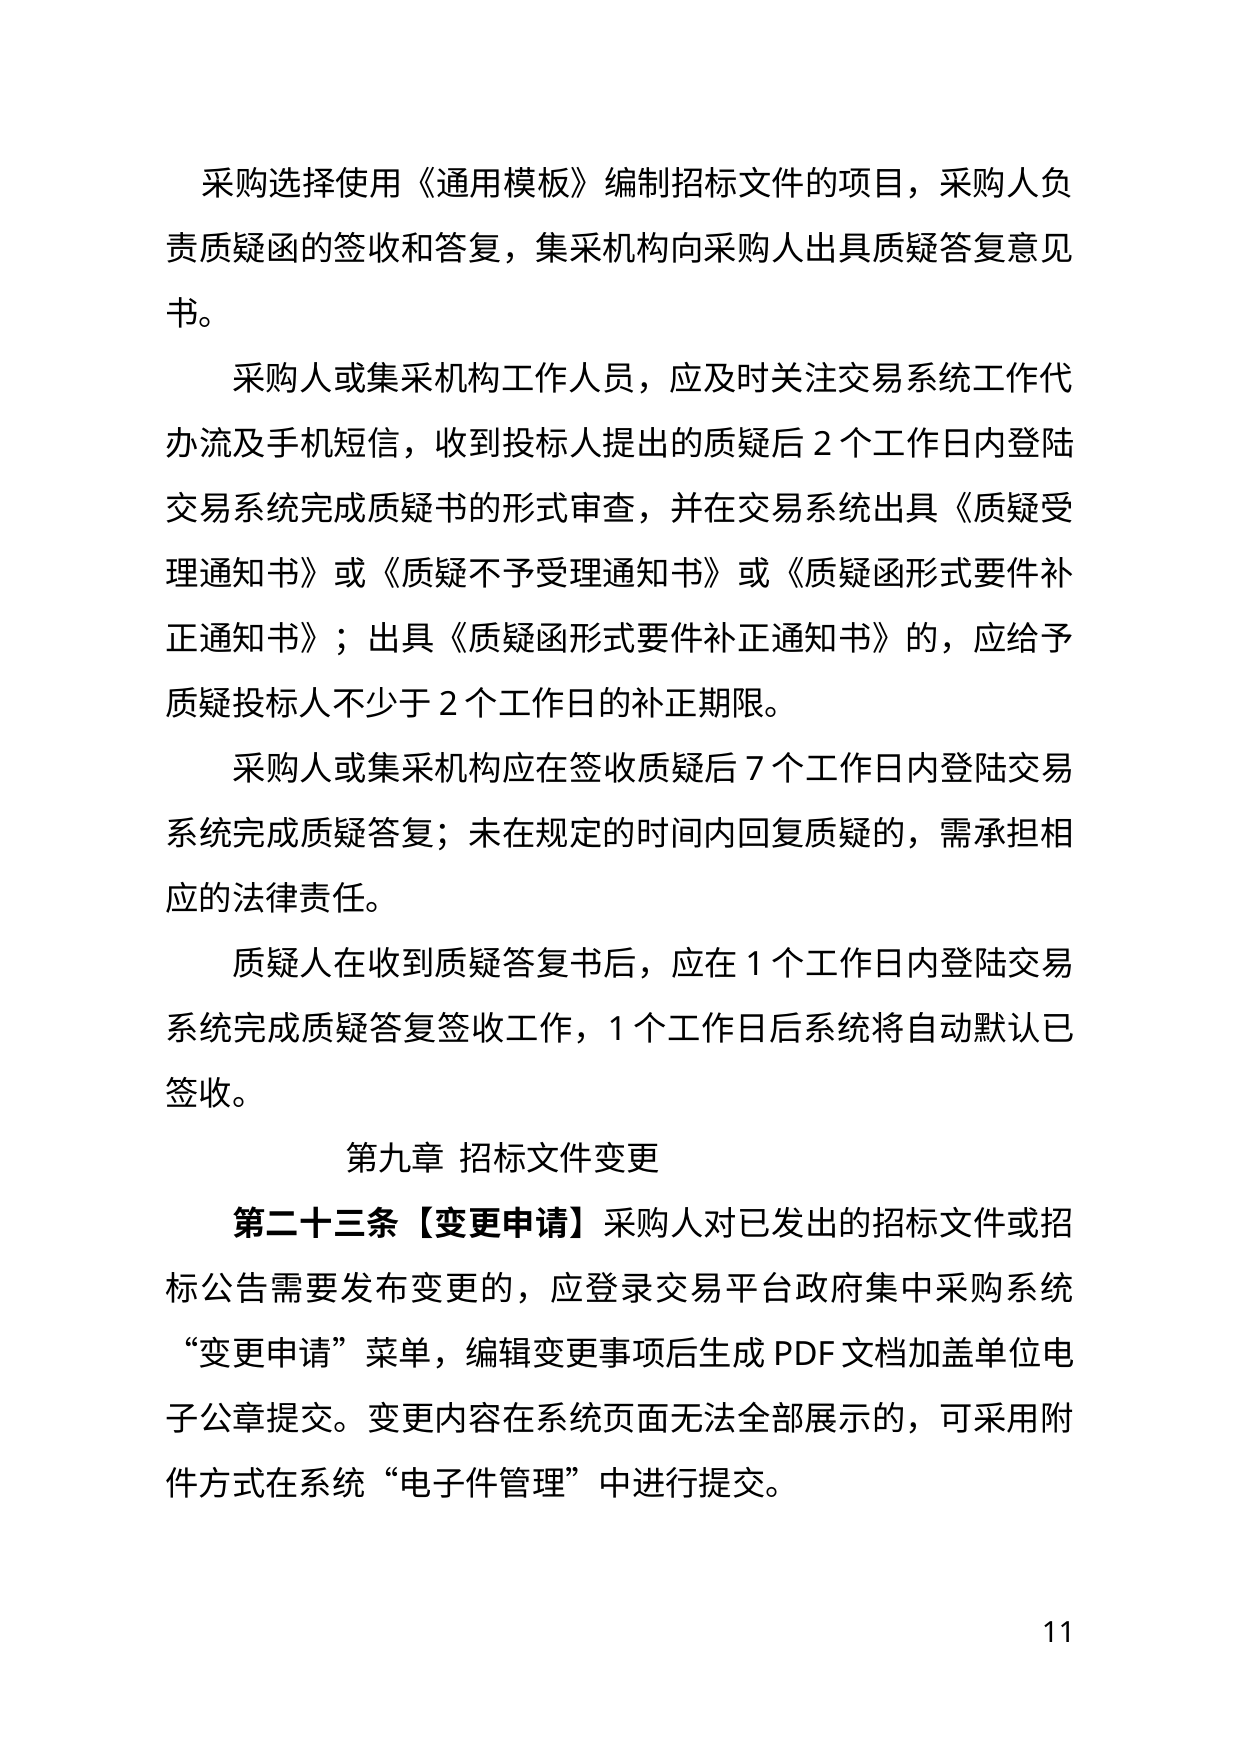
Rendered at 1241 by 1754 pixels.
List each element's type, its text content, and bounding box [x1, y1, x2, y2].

text 第九章 招标文件变更 [165, 1123, 1075, 1188]
text 采购人或集采机构工作人员，应及时关注交易系统工作代办流及手机短信，收到投标人提出的质疑后2个工作日内登陆交易系统完成质疑书的形式审查，并在交易系统出具《质疑受理通知书》或《质疑不予受理通知书》或《质疑函形式要件补正通知书》；出具《质疑函形式要件补正通知书》的，应给予质疑投标人不少于2个工作日的补正期限。 [165, 343, 1075, 733]
text 采购人或集采机构应在签收质疑后7个工作日内登陆交易系统完成质疑答复；未在规定的时间内回复质疑的，需承担相应的法律责任。 [165, 733, 1075, 928]
text 采购选择使用《通用模板》编制招标文件的项目，采购人负责质疑函的签收和答复，集采机构向采购人出具质疑答复意见书。 [165, 148, 1075, 343]
text 质疑人在收到质疑答复书后，应在1个工作日内登陆交易系统完成质疑答复签收工作，1个工作日后系统将自动默认已签收。 [165, 928, 1075, 1123]
text 第二十三条【变更申请】采购人对已发出的招标文件或招标公告需要发布变更的，应登录交易平台政府集中采购系统“变更申请”菜单，编辑变更事项后生成PDF文档加盖单位电子公章提交。变更内容在系统页面无法全部展示的，可采用附件方式在系统“电子件管理”中进行提交。 [165, 1188, 1075, 1513]
